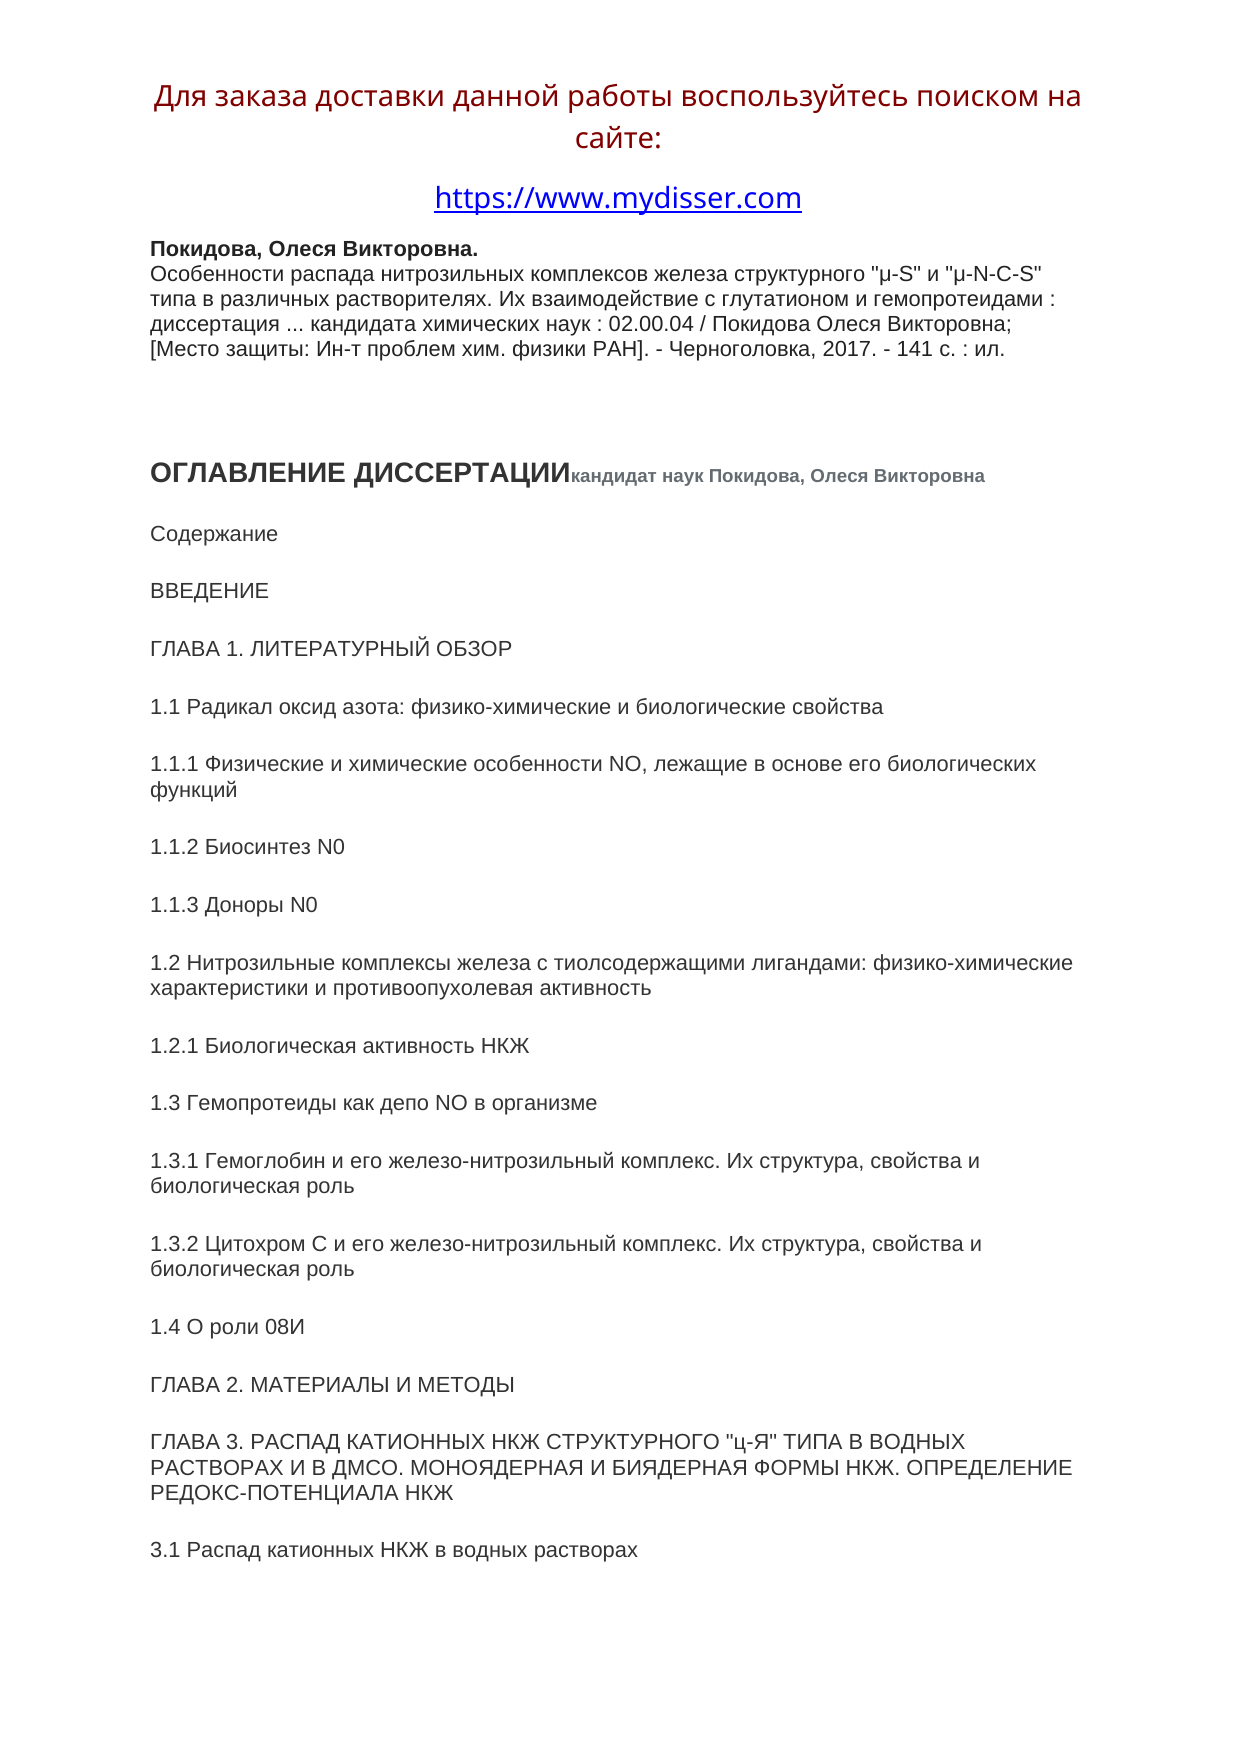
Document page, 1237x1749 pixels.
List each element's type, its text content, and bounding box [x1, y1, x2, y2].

text 1.4 О роли 08И [150, 1314, 1086, 1339]
text 1.3 Гемопротеиды как депо NO в организме [150, 1090, 1086, 1116]
subtitle Оглавление диссертациикандидат наук Покидова, Олеся Викторовна [150, 456, 1086, 488]
text ВВЕДЕНИЕ [150, 578, 1086, 603]
text ГЛАВА 1. ЛИТЕРАТУРНЫЙ ОБЗОР [150, 636, 1086, 661]
text 1.2.1 Биологическая активность НКЖ [150, 1033, 1086, 1058]
text Покидова, Олеся Викторовна. Особенности распада нитрозильных комплексов железа структурного "μ-S" и "μ-N-C-S" типа в различных растворителях. Их взаимодействие с глутатионом и гемопротеидами : диссертация ... кандидата химических наук : 02.00.04 / Покидова Олеся Викторовна; [Место защиты: Ин-т проблем хим. физики РАН]. - Черноголовка, 2017. - 141 с. : ил. [150, 236, 1086, 362]
text Содержание [150, 521, 1086, 546]
text 1.3.2 Цитохром С и его железо-нитрозильный комплекс. Их структура, свойства и биологическая роль [150, 1231, 1086, 1281]
text 1.1 Радикал оксид азота: физико-химические и биологические свойства [150, 694, 1086, 719]
text 3.1 Распад катионных НКЖ в водных растворах [150, 1537, 1086, 1563]
text 1.1.1 Физические и химические особенности NO, лежащие в основе его биологических функций [150, 751, 1086, 802]
text 1.3.1 Гемоглобин и его железо-нитрозильный комплекс. Их структура, свойства и биологическая роль [150, 1148, 1086, 1198]
text 1.2 Нитрозильные комплексы железа с тиолсодержащими лигандами: физико-химические характеристики и противоопухолевая активность [150, 950, 1086, 1000]
text 1.1.3 Доноры N0 [150, 892, 1086, 917]
text 1.1.2 Биосинтез N0 [150, 834, 1086, 859]
text ГЛАВА 2. МАТЕРИАЛЫ И МЕТОДЫ [150, 1372, 1086, 1397]
text ГЛАВА 3. РАСПАД КАТИОННЫХ НКЖ СТРУКТУРНОГО "ц-Я" ТИПА В ВОДНЫХ РАСТВОРАХ И В ДМСО. МОНОЯДЕРНАЯ И БИЯДЕРНАЯ ФОРМЫ НКЖ. ОПРЕДЕЛЕНИЕ РЕДОКС-ПОТЕНЦИАЛА НКЖ [150, 1429, 1086, 1505]
